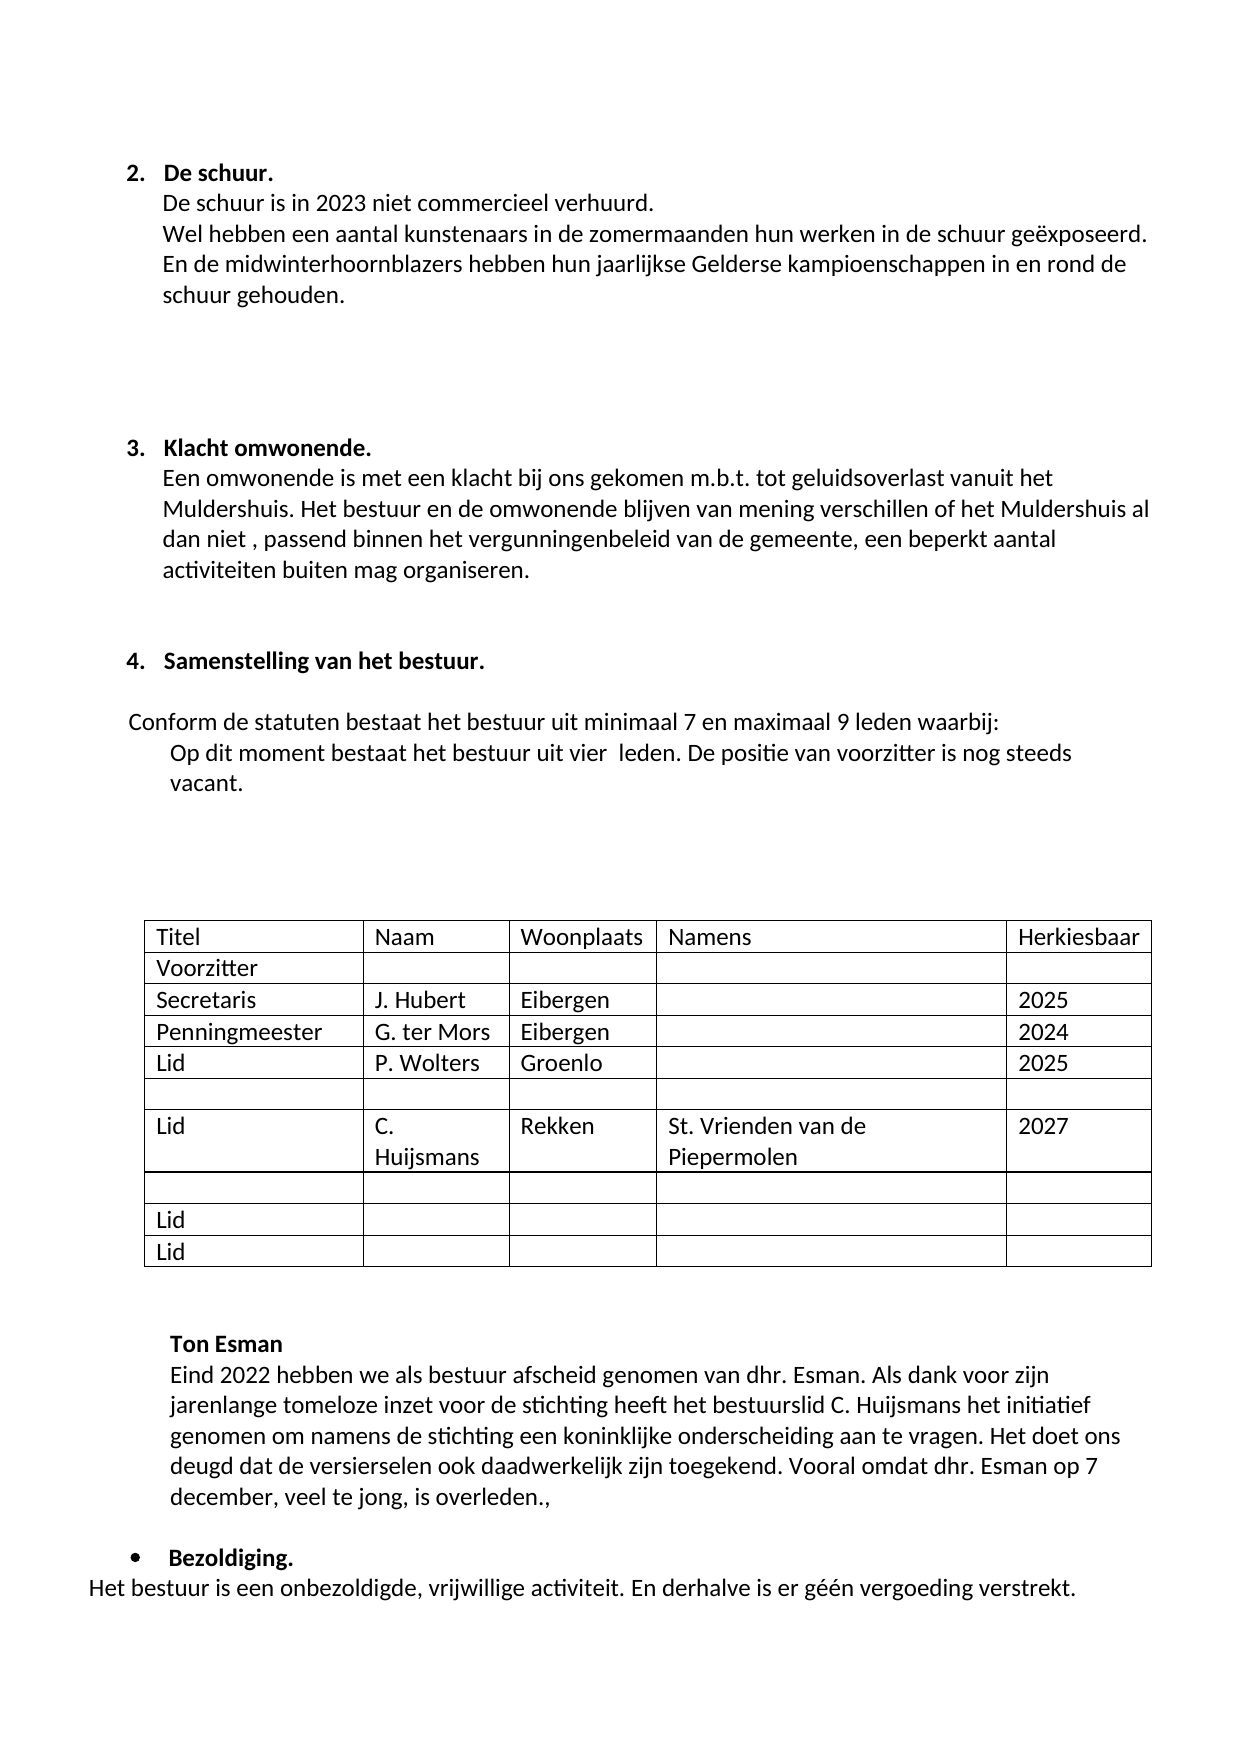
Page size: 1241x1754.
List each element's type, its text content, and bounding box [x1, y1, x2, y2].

text Een omwonende is met een klacht bij ons gekomen m.b.t. tot geluidsoverlast vanuit het Muldershuis. Het bestuur en de omwonende blijven van mening verschillen of het Muldershuis al dan niet , passend binnen het vergunningenbeleid van de gemeente, een beperkt aantal activiteiten buiten mag organiseren. [162, 462, 1152, 584]
list Ton Esman [170, 1328, 1152, 1359]
text Het bestuur is een onbezoldigde, vrijwillige activiteit. En derhalve is er géén vergoeding verstrekt. [89, 1572, 1152, 1603]
table_cell Eibergen [510, 1016, 656, 1046]
table_header Namens [657, 921, 1006, 952]
table_cell [657, 984, 1006, 1015]
table_cell P. Wolters [364, 1047, 509, 1078]
table_cell Secretaris [145, 984, 363, 1015]
table_cell Lid [145, 1047, 363, 1078]
table_cell [657, 1016, 1006, 1046]
table_cell Voorzitter [145, 953, 363, 983]
text Wel hebben een aantal kunstenaars in de zomermaanden hun werken in de schuur geëxposeerd. En de midwinterhoornblazers hebben hun jaarlijkse Gelderse kampioenschappen in en rond de schuur gehouden. [162, 218, 1152, 309]
table_cell 2024 [1007, 1016, 1151, 1046]
table_cell [364, 1173, 509, 1203]
table_cell Groenlo [510, 1047, 656, 1078]
table_cell [364, 1079, 509, 1109]
table_cell [657, 953, 1006, 983]
table_cell Lid [145, 1236, 363, 1266]
list Op dit moment bestaat het bestuur uit vier leden. De positie van voorzitter is nog steeds vacant. [170, 737, 1152, 798]
list Klacht omwonende. [126, 432, 1152, 462]
table_cell [510, 1173, 656, 1203]
table_cell 2027 [1007, 1110, 1151, 1171]
table_cell [1007, 1079, 1151, 1109]
table_cell [364, 1204, 509, 1234]
table_cell G. ter Mors [364, 1016, 509, 1046]
table_cell [364, 1236, 509, 1266]
table_cell [145, 1173, 363, 1203]
table_header Herkiesbaar [1007, 921, 1151, 952]
table_cell [657, 1204, 1006, 1234]
table_cell [510, 1204, 656, 1234]
table_cell [364, 953, 509, 983]
table_header Titel [145, 921, 363, 952]
table_cell [1007, 1173, 1151, 1203]
list Bezoldiging. [131, 1542, 1152, 1572]
table_cell [510, 1236, 656, 1266]
table_cell [1007, 953, 1151, 983]
table_cell Lid [145, 1204, 363, 1234]
list Eind 2022 hebben we als bestuur afscheid genomen van dhr. Esman. Als dank voor zijn jarenlange tomeloze inzet voor de stichting heeft het bestuurslid C. Huijsmans het initiatief genomen om namens de stichting een koninklijke onderscheiding aan te vragen. Het doet ons deugd dat de versierselen ook daadwerkelijk zijn toegekend. Vooral omdat dhr. Esman op 7 december, veel te jong, is overleden., [170, 1359, 1152, 1511]
table_cell 2025 [1007, 1047, 1151, 1078]
table_cell [657, 1047, 1006, 1078]
table_cell Lid [145, 1110, 363, 1171]
list De schuur. [126, 157, 1152, 187]
table_header Woonplaats [510, 921, 656, 952]
table_cell [1007, 1204, 1151, 1234]
table_cell Rekken [510, 1110, 656, 1171]
list Samenstelling van het bestuur. [126, 645, 1152, 676]
table_cell [1007, 1236, 1151, 1266]
table_cell [657, 1079, 1006, 1109]
table_cell [510, 953, 656, 983]
table_header Naam [364, 921, 509, 952]
table_cell [145, 1079, 363, 1109]
table_cell [510, 1079, 656, 1109]
table_cell Penningmeester [145, 1016, 363, 1046]
table_cell C. Huijsmans [364, 1110, 509, 1171]
text De schuur is in 2023 niet commercieel verhuurd. [162, 187, 1152, 218]
table_cell St. Vrienden van de Piepermolen [657, 1110, 1006, 1171]
table_cell Eibergen [510, 984, 656, 1015]
table_cell [657, 1173, 1006, 1203]
table_cell J. Hubert [364, 984, 509, 1015]
text Conform de statuten bestaat het bestuur uit minimaal 7 en maximaal 9 leden waarbij: [89, 706, 1152, 737]
table_cell [657, 1236, 1006, 1266]
table_cell 2025 [1007, 984, 1151, 1015]
